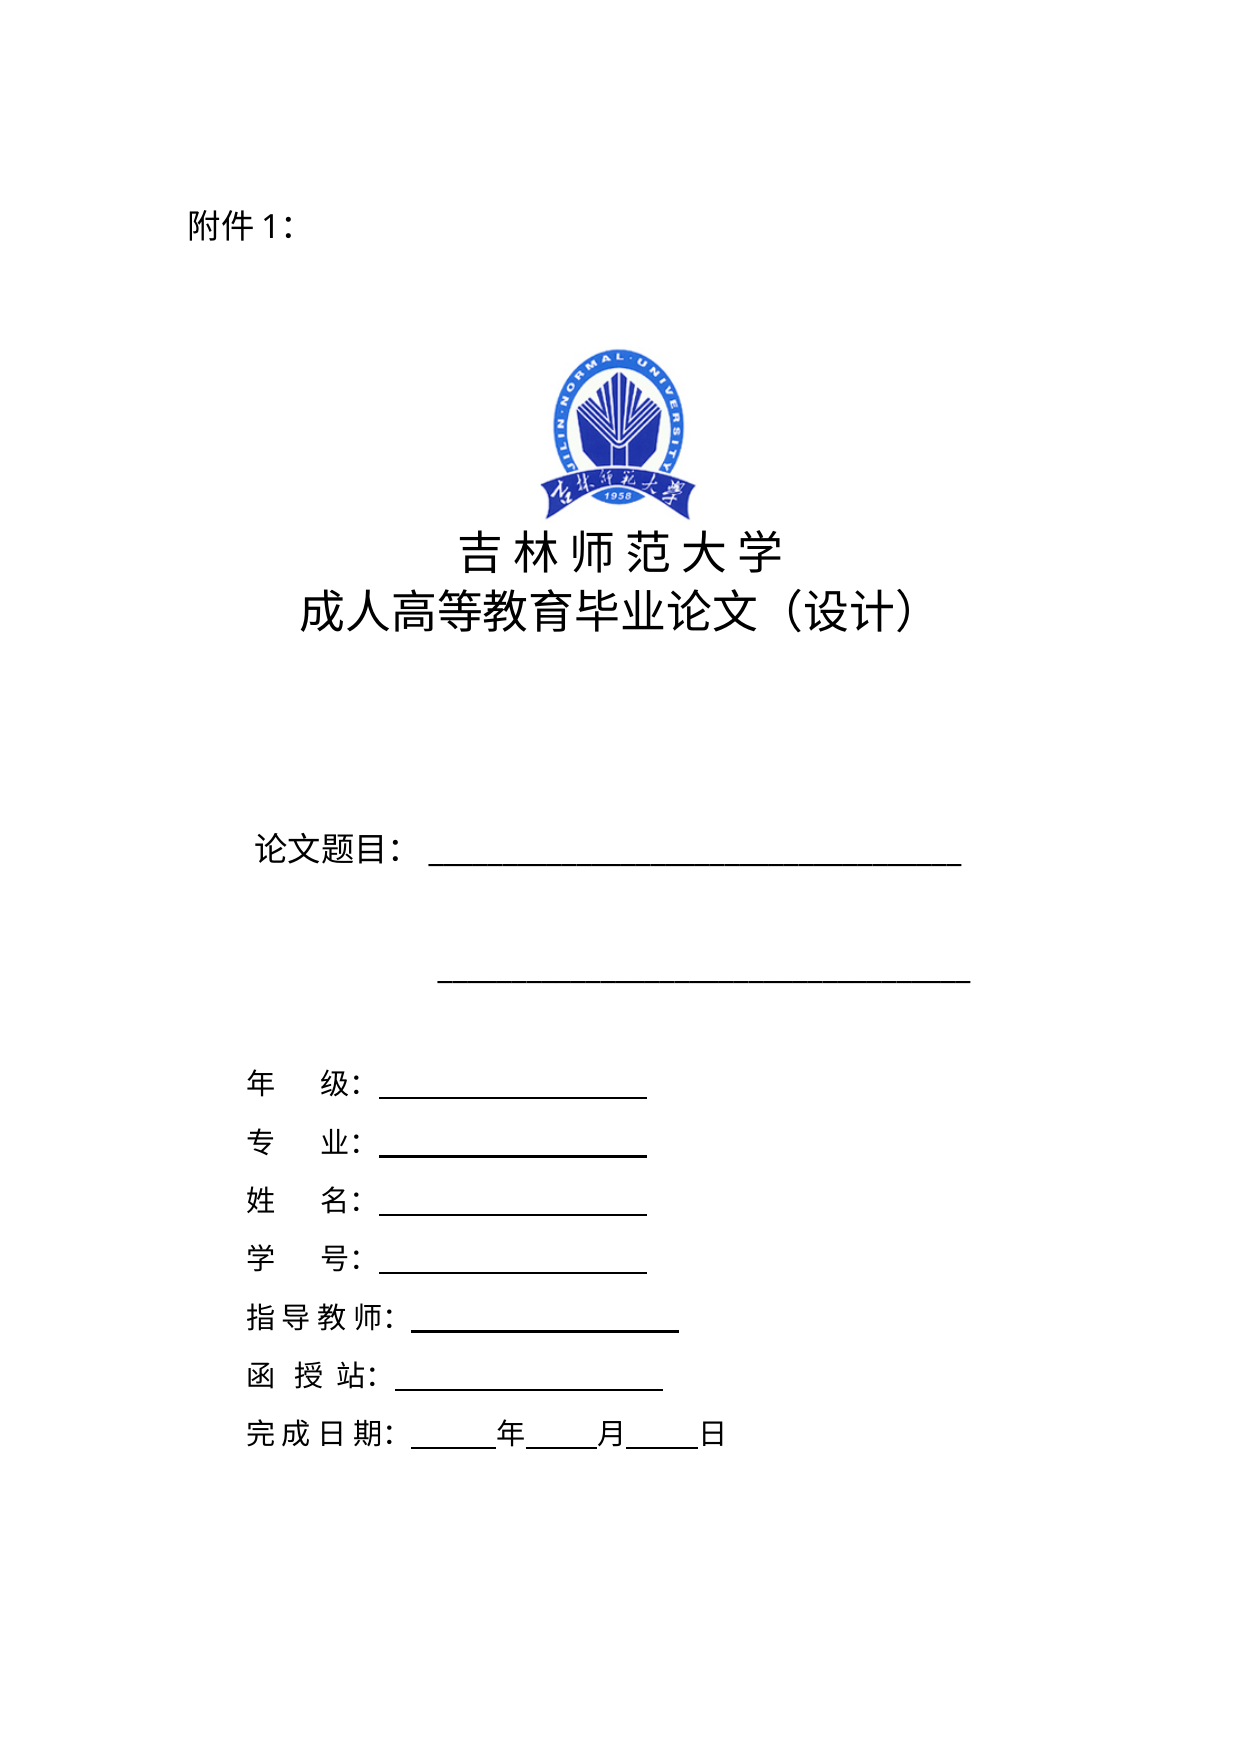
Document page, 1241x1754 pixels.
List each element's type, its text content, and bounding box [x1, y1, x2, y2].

picture [539, 347, 701, 524]
text 专 业： [187, 1106, 1053, 1165]
text 吉 林 师 范 大 学 [187, 523, 1053, 581]
text ____________________________________ [187, 931, 1053, 990]
text 学 号： [187, 1223, 1053, 1281]
text 年 级： [187, 1048, 1053, 1106]
text 完 成 日 期： 年 月 日 [187, 1398, 1053, 1456]
text 姓 名： [187, 1165, 1053, 1223]
text 成人高等教育毕业论文（设计） [187, 581, 1053, 640]
text 函 授 站： [187, 1340, 1053, 1398]
text 指 导 教 师： [187, 1281, 1053, 1340]
text 附件1： [187, 191, 1053, 256]
text 论文题目： ____________________________________ [187, 815, 1053, 873]
